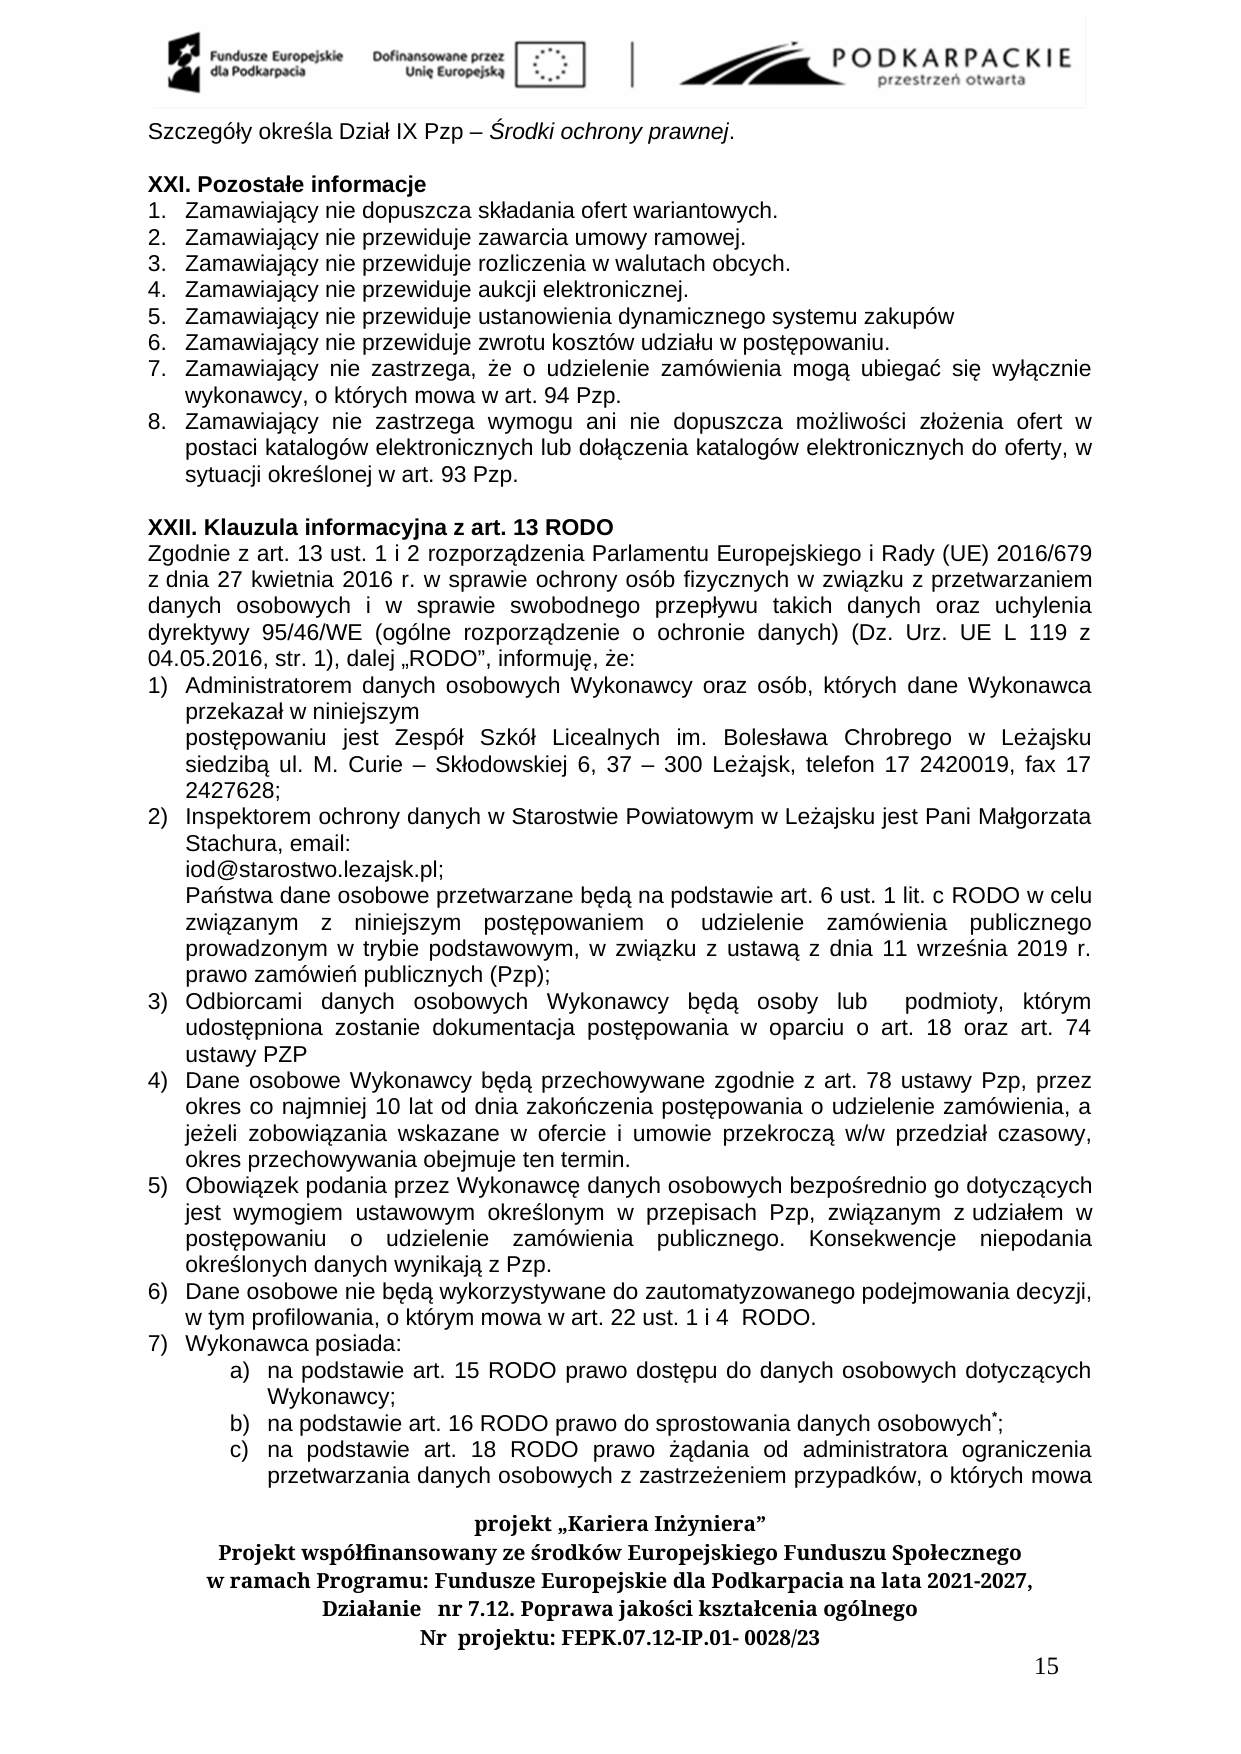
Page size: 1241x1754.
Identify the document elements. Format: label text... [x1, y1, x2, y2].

list Zamawiający nie przewiduje ustanowienia dynamicznego systemu zakupów [148, 303, 1092, 329]
list Wykonawca posiada: [148, 1330, 1092, 1357]
list Administratorem danych osobowych Wykonawcy oraz osób, których dane Wykonawca przekazał w niniejszym [148, 672, 1092, 724]
list Zamawiający nie zastrzega, że o udzielenie zamówienia mogą ubiegać się wyłącznie wykonawcy, o których mowa w art. 94 Pzp. [148, 355, 1092, 408]
list Zamawiający nie przewiduje zawarcia umowy ramowej. [148, 223, 1092, 250]
text XXII. Klauzula informacyjna z art. 13 RODO [148, 513, 1092, 540]
list Zamawiający nie przewiduje aukcji elektronicznej. [148, 276, 1092, 303]
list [229, 1436, 1092, 1488]
text iod@starostwo.lezajsk.pl; [185, 856, 1092, 882]
list Dane osobowe Wykonawcy będą przechowywane zgodnie z art. 78 ustawy Pzp, przez okres co najmniej 10 lat od dnia zakończenia postępowania o udzielenie zamówienia, a jeżeli zobowiązania wskazane w ofercie i umowie przekroczą w/w przedział czasowy, okres przechowywania obejmuje ten termin. [148, 1067, 1092, 1172]
picture [153, 17, 1088, 110]
list na podstawie art. 16 RODO prawo do sprostowania danych osobowych*; [229, 1409, 1092, 1436]
list Odbiorcami danych osobowych Wykonawcy będą osoby lub podmioty, którym udostępniona zostanie dokumentacja postępowania w oparciu o art. 18 oraz art. 74 ustawy PZP [148, 988, 1092, 1067]
text postępowaniu jest Zespół Szkół Licealnych im. Bolesława Chrobrego w Leżajsku siedzibą ul. M. Curie – Skłodowskiej 6, 37 – 300 Leżajsk, telefon 17 2420019, fax 17 2427628; [185, 724, 1092, 803]
list Inspektorem ochrony danych w Starostwie Powiatowym w Leżajsku jest Pani Małgorzata Stachura, email: [148, 803, 1092, 856]
list Zamawiający nie dopuszcza składania ofert wariantowych. [148, 197, 1092, 223]
text XXI. Pozostałe informacje [148, 171, 1092, 197]
text Państwa dane osobowe przetwarzane będą na podstawie art. 6 ust. 1 lit. c RODO w celu związanym z niniejszym postępowaniem o udzielenie zamówienia publicznego prowadzonym w trybie podstawowym, w związku z ustawą z dnia 11 września 2019 r. prawo zamówień publicznych (Pzp); [185, 882, 1092, 988]
text Zgodnie z art. 13 ust. 1 i 2 rozporządzenia Parlamentu Europejskiego i Rady (UE) 2016/679 z dnia 27 kwietnia 2016 r. w sprawie ochrony osób fizycznych w związku z przetwarzaniem danych osobowych i w sprawie swobodnego przepływu takich danych oraz uchylenia dyrektywy 95/46/WE (ogólne rozporządzenie o ochronie danych) (Dz. Urz. UE L 119 z 04.05.2016, str. 1), dalej „RODO”, informuję, że: [148, 540, 1092, 672]
text Szczegóły określa Dział IX Pzp – Środki ochrony prawnej. [148, 118, 1092, 144]
list na podstawie art. 15 RODO prawo dostępu do danych osobowych dotyczących Wykonawcy; [229, 1357, 1092, 1409]
list Zamawiający nie zastrzega wymogu ani nie dopuszcza możliwości złożenia ofert w postaci katalogów elektronicznych lub dołączenia katalogów elektronicznych do oferty, w sytuacji określonej w art. 93 Pzp. [148, 408, 1092, 487]
list Zamawiający nie przewiduje rozliczenia w walutach obcych. [148, 250, 1092, 276]
list Dane osobowe nie będą wykorzystywane do zautomatyzowanego podejmowania decyzji, w tym profilowania, o którym mowa w art. 22 ust. 1 i 4 RODO. [148, 1278, 1092, 1330]
list Obowiązek podania przez Wykonawcę danych osobowych bezpośrednio go dotyczących jest wymogiem ustawowym określonym w przepisach Pzp, związanym z udziałem w postępowaniu o udzielenie zamówienia publicznego. Konsekwencje niepodania określonych danych wynikają z Pzp. [148, 1172, 1092, 1278]
list Zamawiający nie przewiduje zwrotu kosztów udziału w postępowaniu. [148, 329, 1092, 355]
